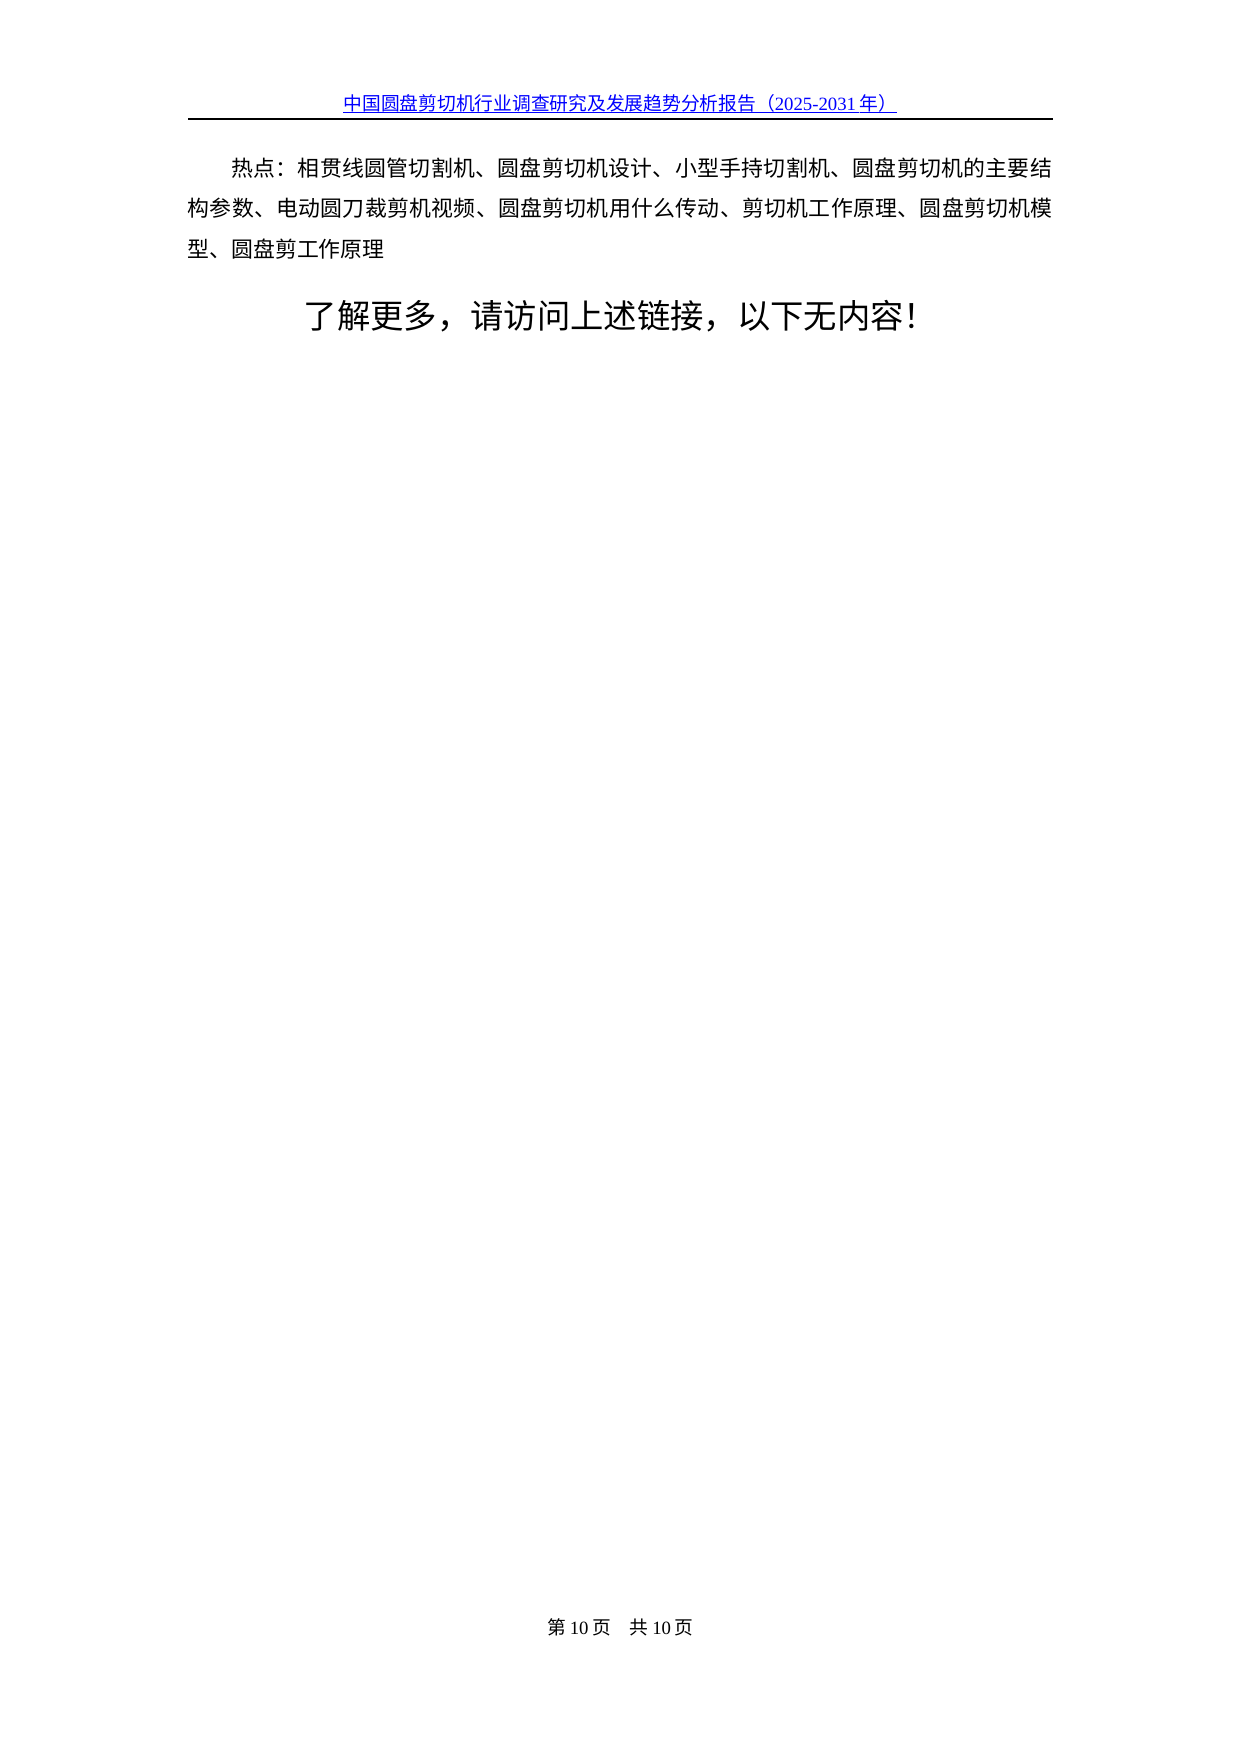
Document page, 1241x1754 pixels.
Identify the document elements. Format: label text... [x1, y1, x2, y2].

title 了解更多，请访问上述链接，以下无内容！ [187, 282, 1053, 347]
text 热点：相贯线圆管切割机、圆盘剪切机设计、小型手持切割机、圆盘剪切机的主要结构参数、电动圆刀裁剪机视频、圆盘剪切机用什么传动、剪切机工作原理、圆盘剪切机模型、圆盘剪工作原理 [187, 150, 1053, 264]
